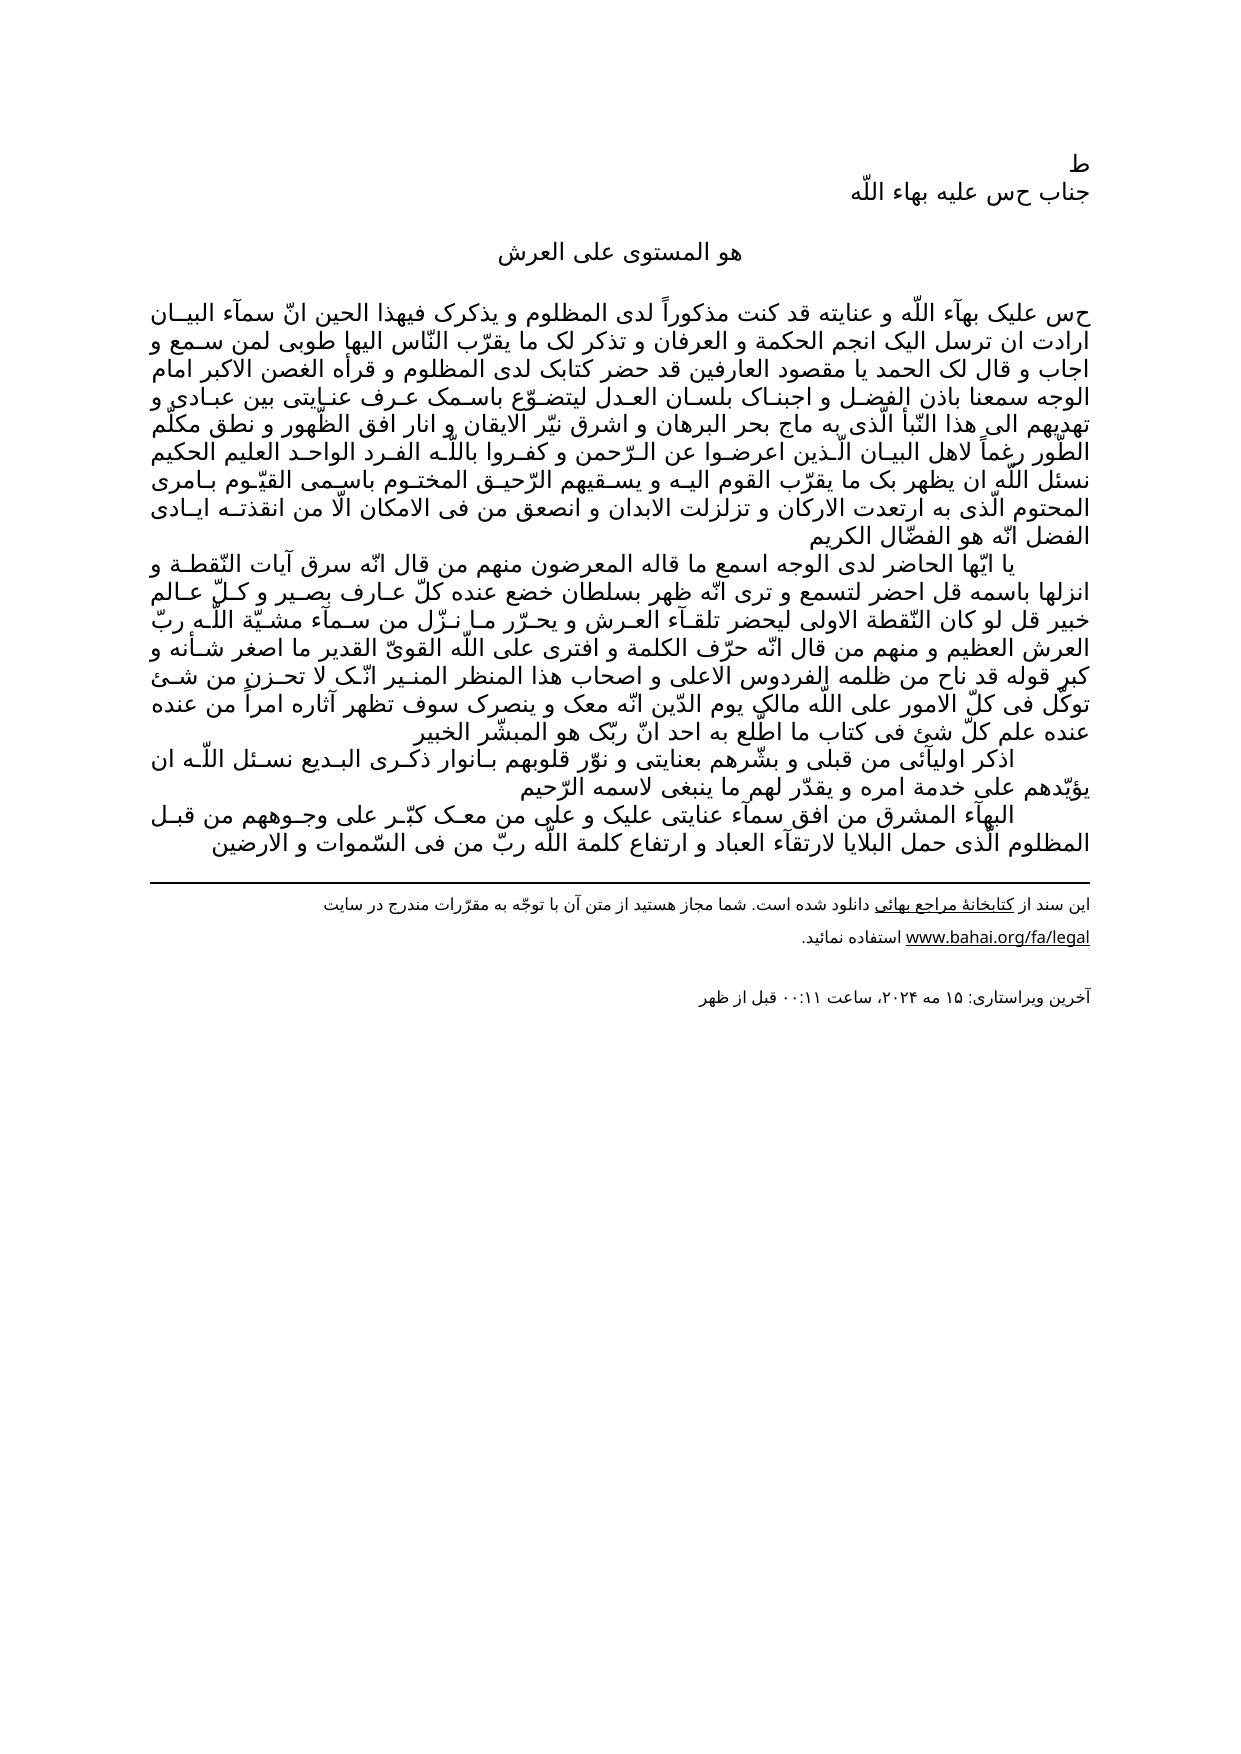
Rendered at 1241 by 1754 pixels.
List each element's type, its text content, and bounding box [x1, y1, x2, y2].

text اذکر اولیآئی من قبلی و بشّرهم بعنایتی و نوّر قلوبهم بانوار ذکری البدیع نسئل اللّه ان یؤیّدهم علی خدمة امره و یقدّر لهم ما ینبغی لاسمه الرّحیم [150, 746, 1090, 801]
text ط [150, 150, 1090, 178]
text ح‌س علیک بهآء اللّه و عنایته قد کنت مذکوراً لدی المظلوم و یذکرک فیهذا الحین انّ سمآء البیان ارادت ان ترسل الیک انجم الحکمة و العرفان و تذکر لک ما یقرّب النّاس الیها طوبی لمن سمع و اجاب و قال لک الحمد یا مقصود العارفین قد حضر کتابک لدی المظلوم و قرأه الغصن الاکبر امام الوجه سمعنا باذن الفضل و اجبناک بلسان العدل لیتضوّع باسمک عرف عنایتی بین عبادی و تهدیهم الی هذا النّبأ الّذی به ماج بحر البرهان و اشرق نیّر الایقان و انار افق الظّهور و نطق مکلّم الطّور رغماً لاهل البیان الّذین اعرضوا عن الرّحمن و کفروا باللّه الفرد الواحد العلیم الحکیم نسئل اللّه ان یظهر بک ما یقرّب القوم الیه و یسقیهم الرّحیق المختوم باسمی القیّوم بامری المحتوم الّذی به ارتعدت الارکان و تزلزلت الابدان و انصعق من فی الامکان الّا من انقذته ایادی الفضل انّه هو الفضّال الکریم [150, 299, 1090, 550]
text این سند از کتابخانهٔ مراجع بهائی دانلود شده است. شما مجاز هستید از متن آن با توجّه به مقرّرات مندرج در سایت www.bahai.org/fa/legal استفاده نمائید. [150, 895, 1090, 948]
text آخرین ویراستاری: ۱۵ مه ۲۰۲۴، ساعت ۰۰:۱۱ قبل از ظهر [150, 959, 1090, 1007]
text یا ایّها الحاضر لدی الوجه اسمع ما قاله المعرضون منهم من قال انّه سرق آیات النّقطة و انزلها باسمه قل احضر لتسمع و تری انّه ظهر بسلطان خضع عنده کلّ عارف بصیر و کلّ عالم خبیر قل لو کان النّقطة الاولی لیحضر تلقآء العرش و یحرّر ما نزّل من سمآء مشیّة اللّه ربّ العرش العظیم و منهم من قال انّه حرّف الکلمة و افتری علی اللّه القویّ القدیر ما اصغر شأنه و کبر قوله قد ناح من ظلمه الفردوس الاعلی و اصحاب هذا المنظر المنیر انّک لا تحزن من شئ توکّل فی کلّ الامور علی اللّه مالک یوم الدّین انّه معک و ینصرک سوف تظهر آثاره امراً من عنده عنده علم کلّ شئ فی کتاب ما اطّلع به احد انّ ربّک هو المبشّر الخبیر [150, 550, 1090, 746]
text جناب ح‌س علیه بهاء اللّه [150, 178, 1090, 206]
text هو المستوی علی العرش [150, 238, 1090, 266]
text البهآء المشرق من افق سمآء عنایتی علیک و علی من معک کبّر علی وجوههم من قبل المظلوم الّذی حمل البلایا لارتقآء العباد و ارتفاع کلمة اللّه ربّ من فی السّموات و الارضین [150, 801, 1090, 857]
